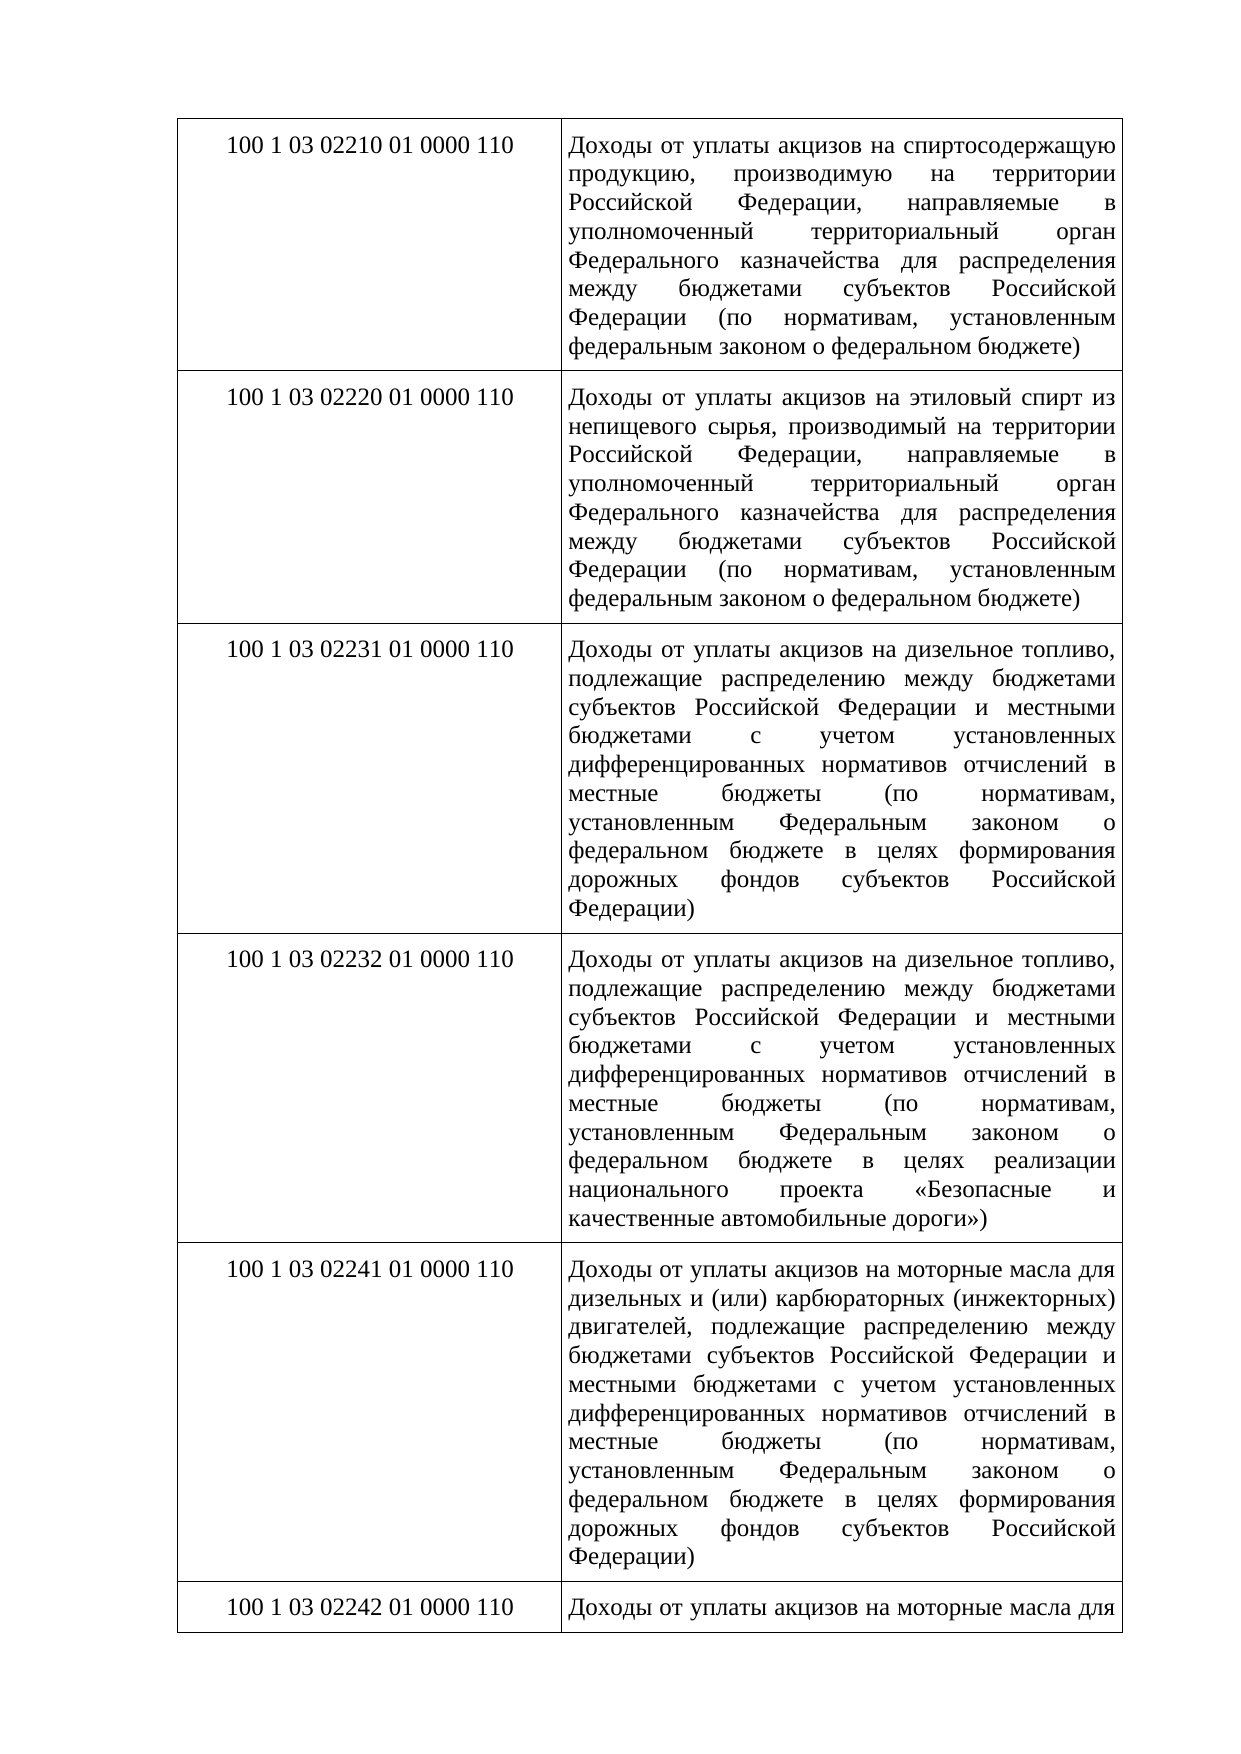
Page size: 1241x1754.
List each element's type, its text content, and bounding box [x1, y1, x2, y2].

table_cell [178, 1582, 561, 1632]
table_cell 100 1 03 02210 01 0000 110 [178, 119, 561, 370]
table_cell Доходы от уплаты акцизов на дизельное топливо, подлежащие распределению между бюджетами субъектов Российской Федерации и местными бюджетами с учетом установленных дифференцированных нормативов отчислений в местные бюджеты (по нормативам, установленным Федеральным законом о федеральном бюджете в целях реализации национального проекта «Безопасные и качественные автомобильные дороги») [562, 934, 1122, 1242]
table_cell 100 1 03 02220 01 0000 110 [178, 371, 561, 623]
table_cell Доходы от уплаты акцизов на этиловый спирт из непищевого сырья, производимый на территории Российской Федерации, направляемые в уполномоченный территориальный орган Федерального казначейства для распределения между бюджетами субъектов Российской Федерации (по нормативам, установленным федеральным законом о федеральном бюджете) [562, 371, 1122, 623]
table_cell 100 1 03 02232 01 0000 110 [178, 934, 561, 1242]
table_cell Доходы от уплаты акцизов на дизельное топливо, подлежащие распределению между бюджетами субъектов Российской Федерации и местными бюджетами с учетом установленных дифференцированных нормативов отчислений в местные бюджеты (по нормативам, установленным Федеральным законом о федеральном бюджете в целях формирования дорожных фондов субъектов Российской Федерации) [562, 624, 1122, 932]
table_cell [562, 1582, 1122, 1632]
table_cell 100 1 03 02241 01 0000 110 [178, 1243, 561, 1581]
table_cell 100 1 03 02231 01 0000 110 [178, 624, 561, 932]
table_cell Доходы от уплаты акцизов на моторные масла для дизельных и (или) карбюраторных (инжекторных) двигателей, подлежащие распределению между бюджетами субъектов Российской Федерации и местными бюджетами с учетом установленных дифференцированных нормативов отчислений в местные бюджеты (по нормативам, установленным Федеральным законом о федеральном бюджете в целях формирования дорожных фондов субъектов Российской Федерации) [562, 1243, 1122, 1581]
table_cell Доходы от уплаты акцизов на спиртосодержащую продукцию, производимую на территории Российской Федерации, направляемые в уполномоченный территориальный орган Федерального казначейства для распределения между бюджетами субъектов Российской Федерации (по нормативам, установленным федеральным законом о федеральном бюджете) [562, 119, 1122, 370]
